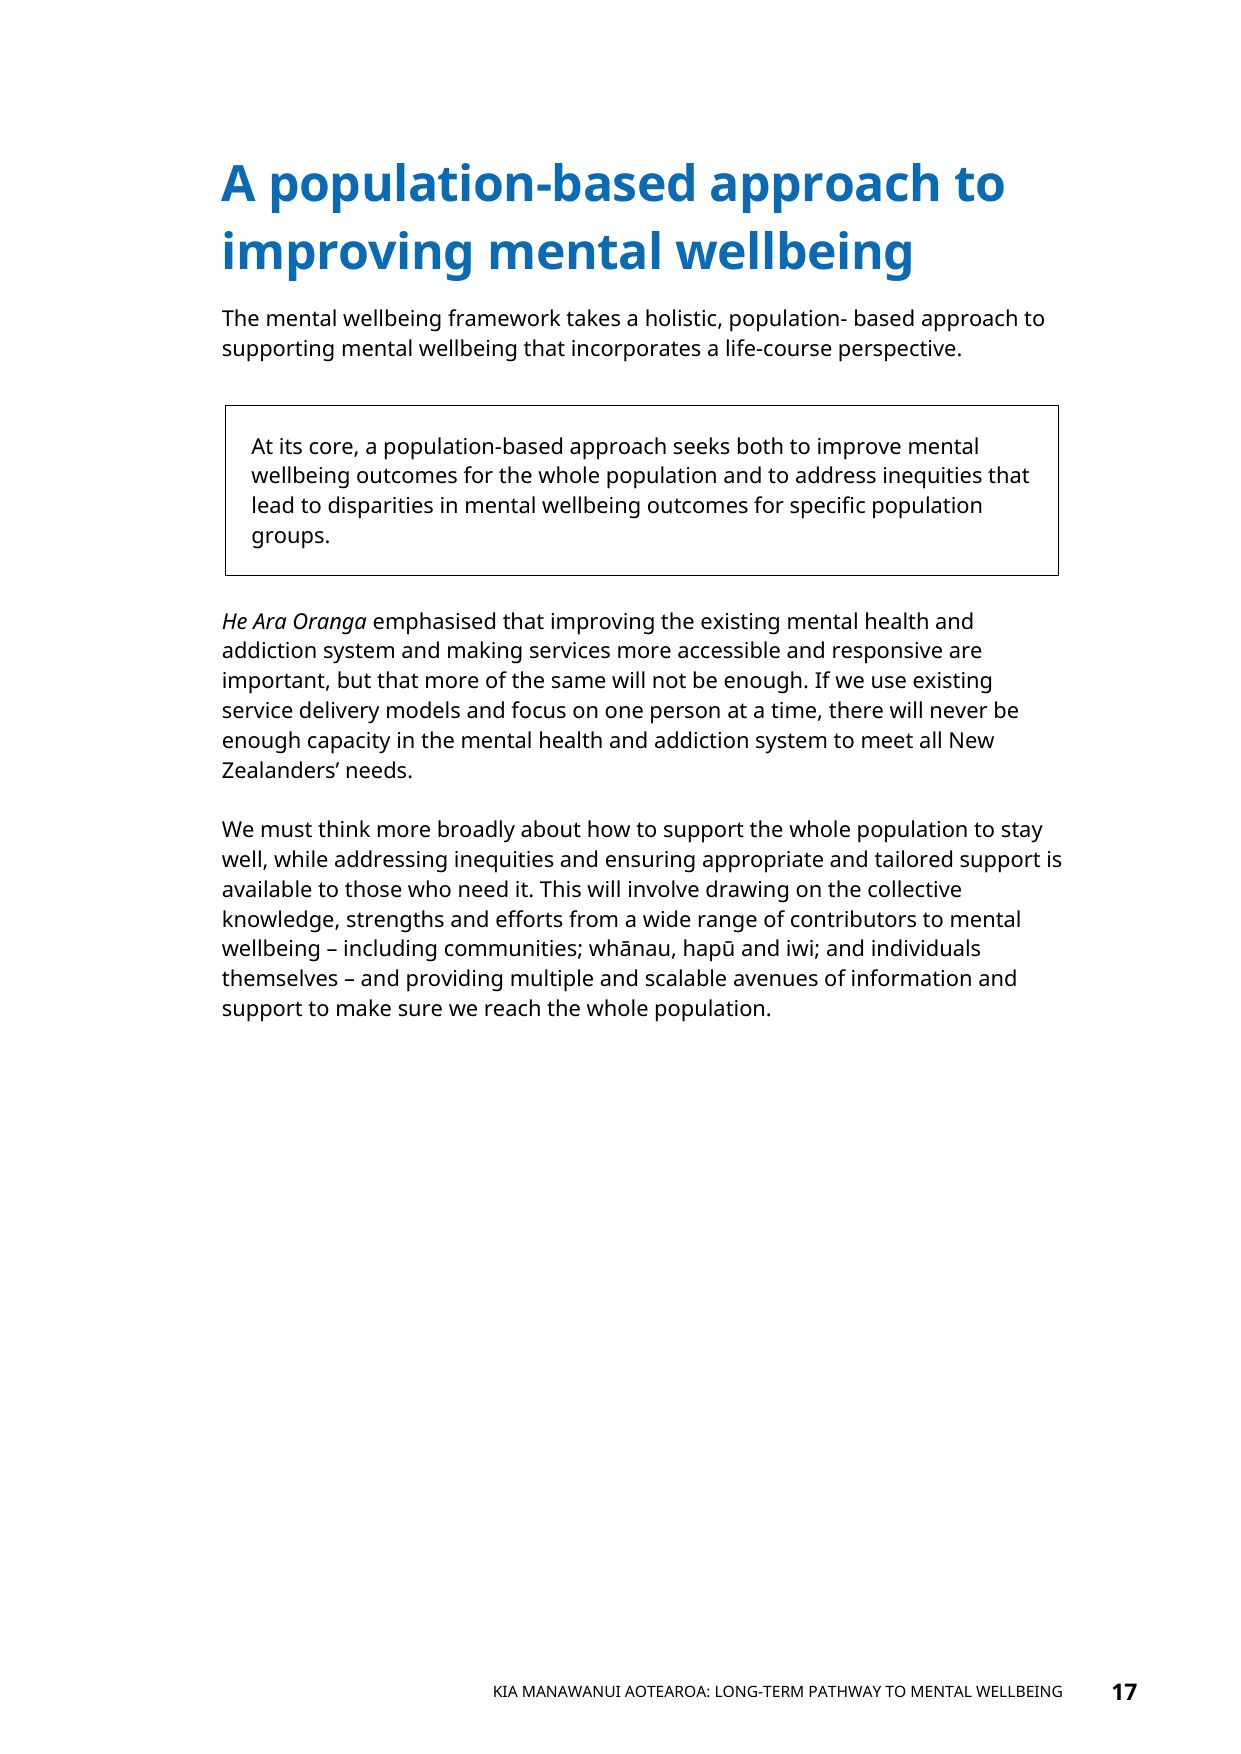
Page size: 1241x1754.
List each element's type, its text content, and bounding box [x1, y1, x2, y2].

text He Ara Oranga emphasised that improving the existing mental health and addiction system and making services more accessible and responsive are important, but that more of the same will not be enough. If we use existing service delivery models and focus on one person at a time, there will never be enough capacity in the mental health and addiction system to meet all New Zealanders’ needs. [222, 606, 1063, 784]
text At its core, a population-based approach seeks both to improve mental wellbeing outcomes for the whole population and to address inequities that lead to disparities in mental wellbeing outcomes for specific population groups. [226, 406, 1058, 575]
subtitle A population-based approach to improving mental wellbeing [222, 148, 1063, 284]
text The mental wellbeing framework takes a holistic, population- based approach to supporting mental wellbeing that incorporates a life-course perspective. [222, 303, 1063, 362]
text We must think more broadly about how to support the whole population to stay well, while addressing inequities and ensuring appropriate and tailored support is available to those who need it. This will involve drawing on the collective knowledge, strengths and efforts from a wide range of contributors to mental wellbeing – including communities; whānau, hapū and iwi; and individuals themselves – and providing multiple and scalable avenues of information and support to make sure we reach the whole population. [222, 814, 1063, 1023]
